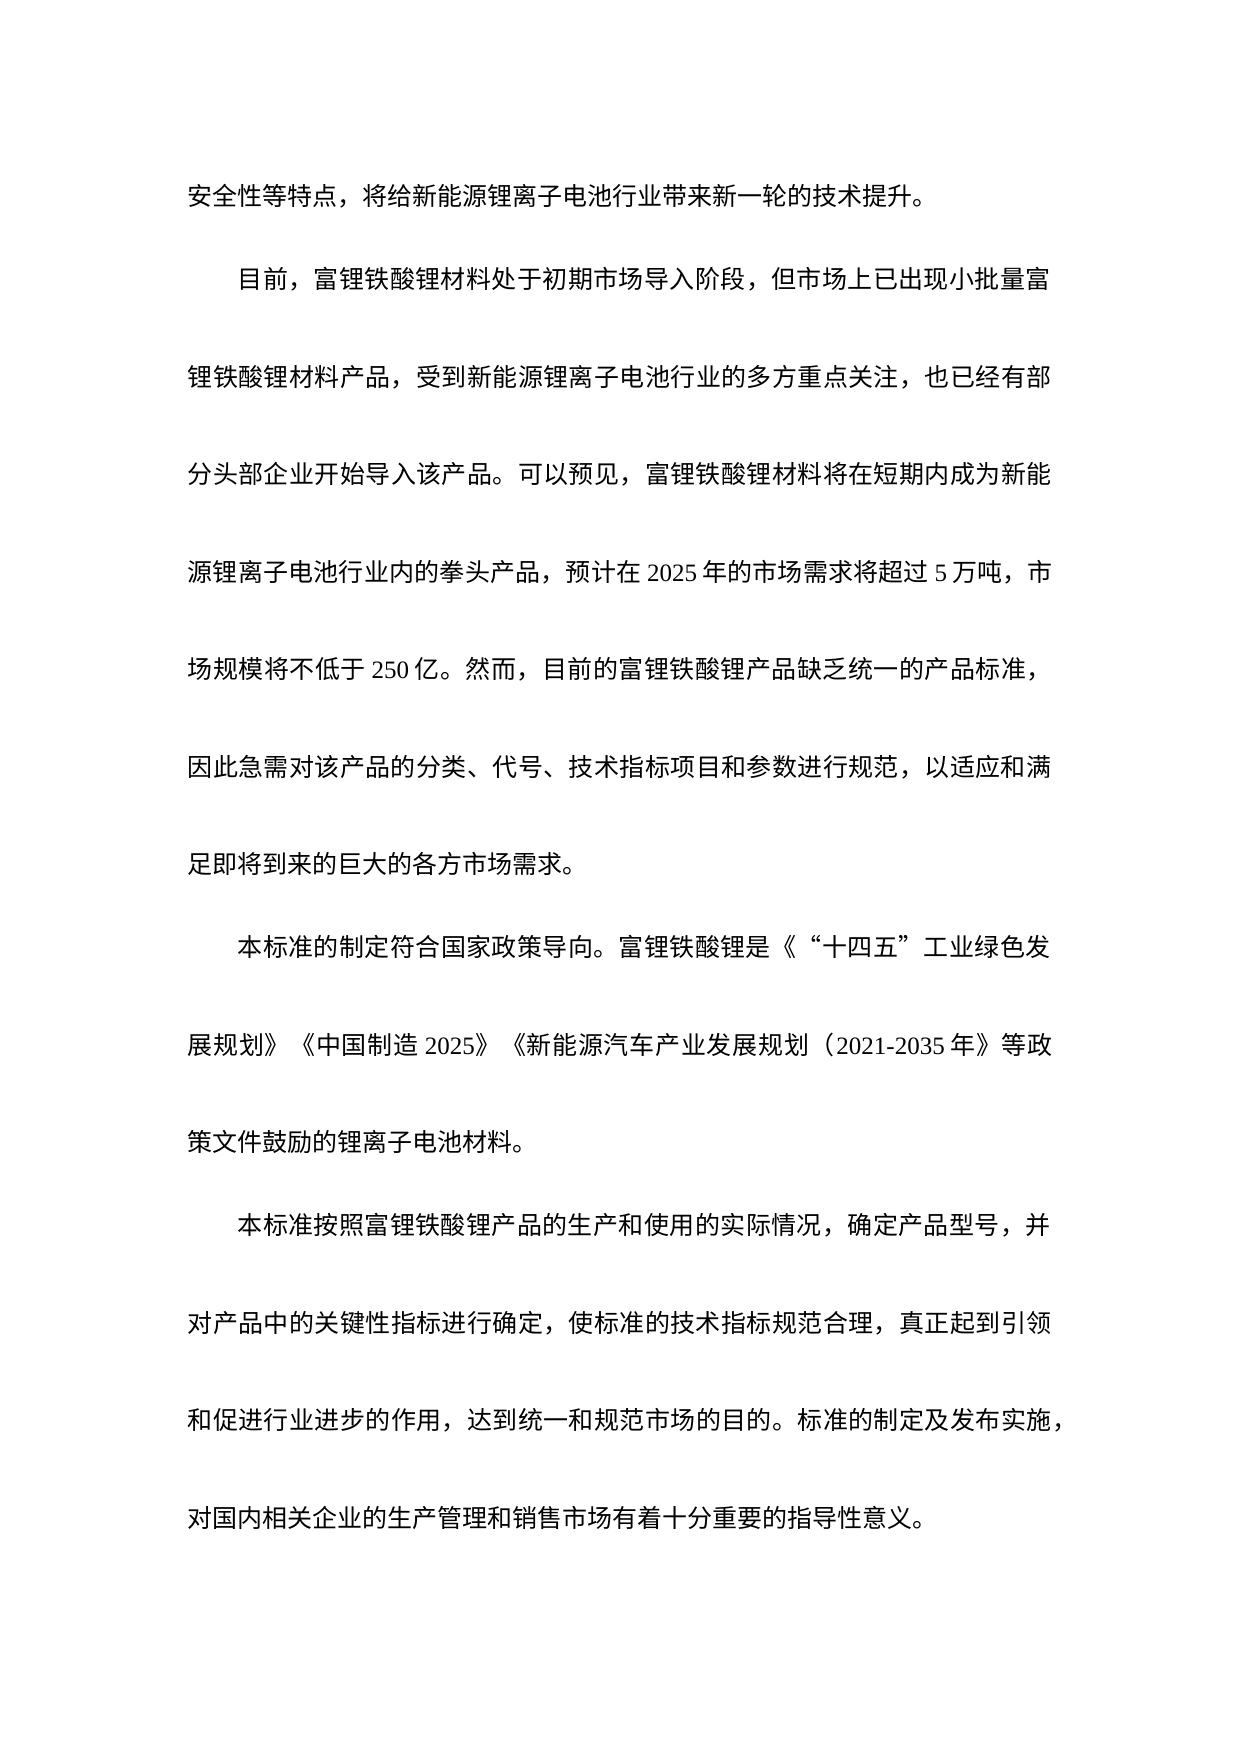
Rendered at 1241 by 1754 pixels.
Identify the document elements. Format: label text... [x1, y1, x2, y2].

text 本标准的制定符合国家政策导向。富锂铁酸锂是《“十四五”工业绿色发展规划》《中国制造2025》《新能源汽车产业发展规划（2021-2035年》等政策文件鼓励的锂离子电池材料。 [187, 913, 1053, 1173]
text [187, 162, 1053, 227]
text 目前，富锂铁酸锂材料处于初期市场导入阶段，但市场上已出现小批量富锂铁酸锂材料产品，受到新能源锂离子电池行业的多方重点关注，也已经有部分头部企业开始导入该产品。可以预见，富锂铁酸锂材料将在短期内成为新能源锂离子电池行业内的拳头产品，预计在2025年的市场需求将超过5万吨，市场规模将不低于250亿。然而，目前的富锂铁酸锂产品缺乏统一的产品标准，因此急需对该产品的分类、代号、技术指标项目和参数进行规范，以适应和满足即将到来的巨大的各方市场需求。 [187, 245, 1053, 895]
text 本标准按照富锂铁酸锂产品的生产和使用的实际情况，确定产品型号，并对产品中的关键性指标进行确定，使标准的技术指标规范合理，真正起到引领和促进行业进步的作用，达到统一和规范市场的目的。标准的制定及发布实施，对国内相关企业的生产管理和销售市场有着十分重要的指导性意义。 [187, 1191, 1053, 1549]
